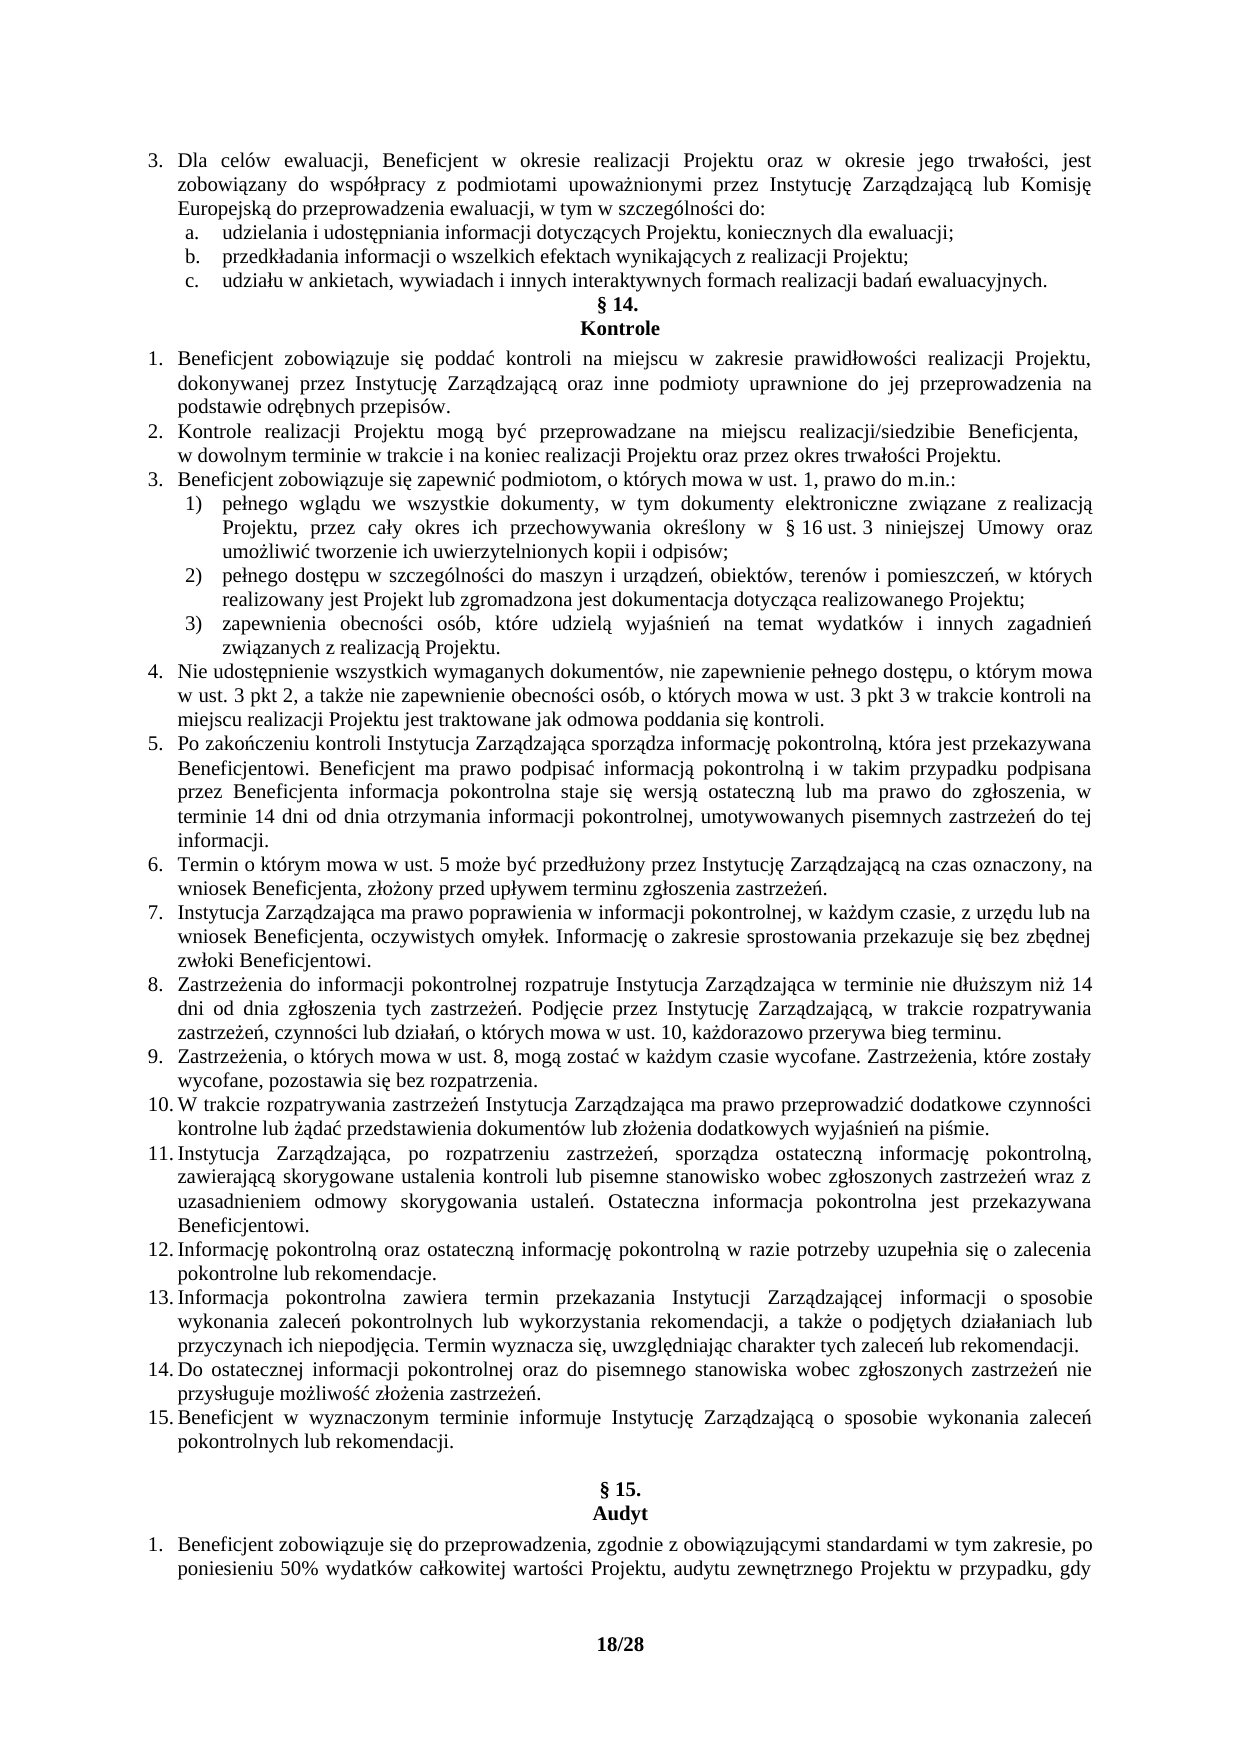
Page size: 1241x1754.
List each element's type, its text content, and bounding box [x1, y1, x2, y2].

list Beneficjent w wyznaczonym terminie informuje Instytucję Zarządzającą o sposobie wykonania zaleceń pokontrolnych lub rekomendacji. [148, 1405, 1093, 1453]
subtitle § 15. Audyt [148, 1477, 1093, 1525]
list Zastrzeżenia, o których mowa w ust. 8, mogą zostać w każdym czasie wycofane. Zastrzeżenia, które zostały wycofane, pozostawia się bez rozpatrzenia. [148, 1044, 1093, 1092]
list Informacja pokontrolna zawiera termin przekazania Instytucji Zarządzającej informacji o sposobie wykonania zaleceń pokontrolnych lub wykorzystania rekomendacji, a także o podjętych działaniach lub przyczynach ich niepodjęcia. Termin wyznacza się, uwzględniając charakter tych zaleceń lub rekomendacji. [148, 1285, 1093, 1357]
list Do ostatecznej informacji pokontrolnej oraz do pisemnego stanowiska wobec zgłoszonych zastrzeżeń nie przysługuje możliwość złożenia zastrzeżeń. [148, 1357, 1093, 1405]
list W trakcie rozpatrywania zastrzeżeń Instytucja Zarządzająca ma prawo przeprowadzić dodatkowe czynności kontrolne lub żądać przedstawienia dokumentów lub złożenia dodatkowych wyjaśnień na piśmie. [148, 1092, 1093, 1140]
list pełnego wglądu we wszystkie dokumenty, w tym dokumenty elektroniczne związane z realizacją Projektu, przez cały okres ich przechowywania określony w § 16 ust. 3 niniejszej Umowy oraz umożliwić tworzenie ich uwierzytelnionych kopii i odpisów; [185, 491, 1093, 563]
list Termin o którym mowa w ust. 5 może być przedłużony przez Instytucję Zarządzającą na czas oznaczony, na wniosek Beneficjenta, złożony przed upływem terminu zgłoszenia zastrzeżeń. [148, 852, 1093, 900]
subtitle § 14. Kontrole [148, 292, 1093, 340]
list zapewnienia obecności osób, które udzielą wyjaśnień na temat wydatków i innych zagadnień związanych z realizacją Projektu. [185, 611, 1093, 659]
list Nie udostępnienie wszystkich wymaganych dokumentów, nie zapewnienie pełnego dostępu, o którym mowa w ust. 3 pkt 2, a także nie zapewnienie obecności osób, o których mowa w ust. 3 pkt 3 w trakcie kontroli na miejscu realizacji Projektu jest traktowane jak odmowa poddania się kontroli. [148, 659, 1093, 731]
list Po zakończeniu kontroli Instytucja Zarządzająca sporządza informację pokontrolną, która jest przekazywana Beneficjentowi. Beneficjent ma prawo podpisać informacją pokontrolną i w takim przypadku podpisana przez Beneficjenta informacja pokontrolna staje się wersją ostateczną lub ma prawo do zgłoszenia, w terminie 14 dni od dnia otrzymania informacji pokontrolnej, umotywowanych pisemnych zastrzeżeń do tej informacji. [148, 731, 1093, 852]
list udzielania i udostępniania informacji dotyczących Projektu, koniecznych dla ewaluacji; [185, 220, 1093, 244]
list Informację pokontrolną oraz ostateczną informację pokontrolną w razie potrzeby uzupełnia się o zalecenia pokontrolne lub rekomendacje. [148, 1237, 1093, 1285]
list Dla celów ewaluacji, Beneficjent w okresie realizacji Projektu oraz w okresie jego trwałości, jest zobowiązany do współpracy z podmiotami upoważnionymi przez Instytucję Zarządzającą lub Komisję Europejską do przeprowadzenia ewaluacji, w tym w szczególności do: [148, 148, 1093, 220]
list Instytucja Zarządzająca ma prawo poprawienia w informacji pokontrolnej, w każdym czasie, z urzędu lub na wniosek Beneficjenta, oczywistych omyłek. Informację o zakresie sprostowania przekazuje się bez zbędnej zwłoki Beneficjentowi. [148, 900, 1093, 972]
list Kontrole realizacji Projektu mogą być przeprowadzane na miejscu realizacji/siedzibie Beneficjenta, w dowolnym terminie w trakcie i na koniec realizacji Projektu oraz przez okres trwałości Projektu. [148, 418, 1093, 467]
list Beneficjent zobowiązuje się poddać kontroli na miejscu w zakresie prawidłowości realizacji Projektu, dokonywanej przez Instytucję Zarządzającą oraz inne podmioty uprawnione do jej przeprowadzenia na podstawie odrębnych przepisów. [148, 346, 1093, 418]
list Beneficjent zobowiązuje się zapewnić podmiotom, o których mowa w ust. 1, prawo do m.in.: [148, 467, 1093, 491]
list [148, 1532, 1093, 1580]
list pełnego dostępu w szczególności do maszyn i urządzeń, obiektów, terenów i pomieszczeń, w których realizowany jest Projekt lub zgromadzona jest dokumentacja dotycząca realizowanego Projektu; [185, 563, 1093, 611]
list Zastrzeżenia do informacji pokontrolnej rozpatruje Instytucja Zarządzająca w terminie nie dłuższym niż 14 dni od dnia zgłoszenia tych zastrzeżeń. Podjęcie przez Instytucję Zarządzającą, w trakcie rozpatrywania zastrzeżeń, czynności lub działań, o których mowa w ust. 10, każdorazowo przerywa bieg terminu. [148, 972, 1093, 1044]
list udziału w ankietach, wywiadach i innych interaktywnych formach realizacji badań ewaluacyjnych. [185, 268, 1093, 292]
list przedkładania informacji o wszelkich efektach wynikających z realizacji Projektu; [185, 244, 1093, 268]
list Instytucja Zarządzająca, po rozpatrzeniu zastrzeżeń, sporządza ostateczną informację pokontrolną, zawierającą skorygowane ustalenia kontroli lub pisemne stanowisko wobec zgłoszonych zastrzeżeń wraz z uzasadnieniem odmowy skorygowania ustaleń. Ostateczna informacja pokontrolna jest przekazywana Beneficjentowi. [148, 1140, 1093, 1237]
